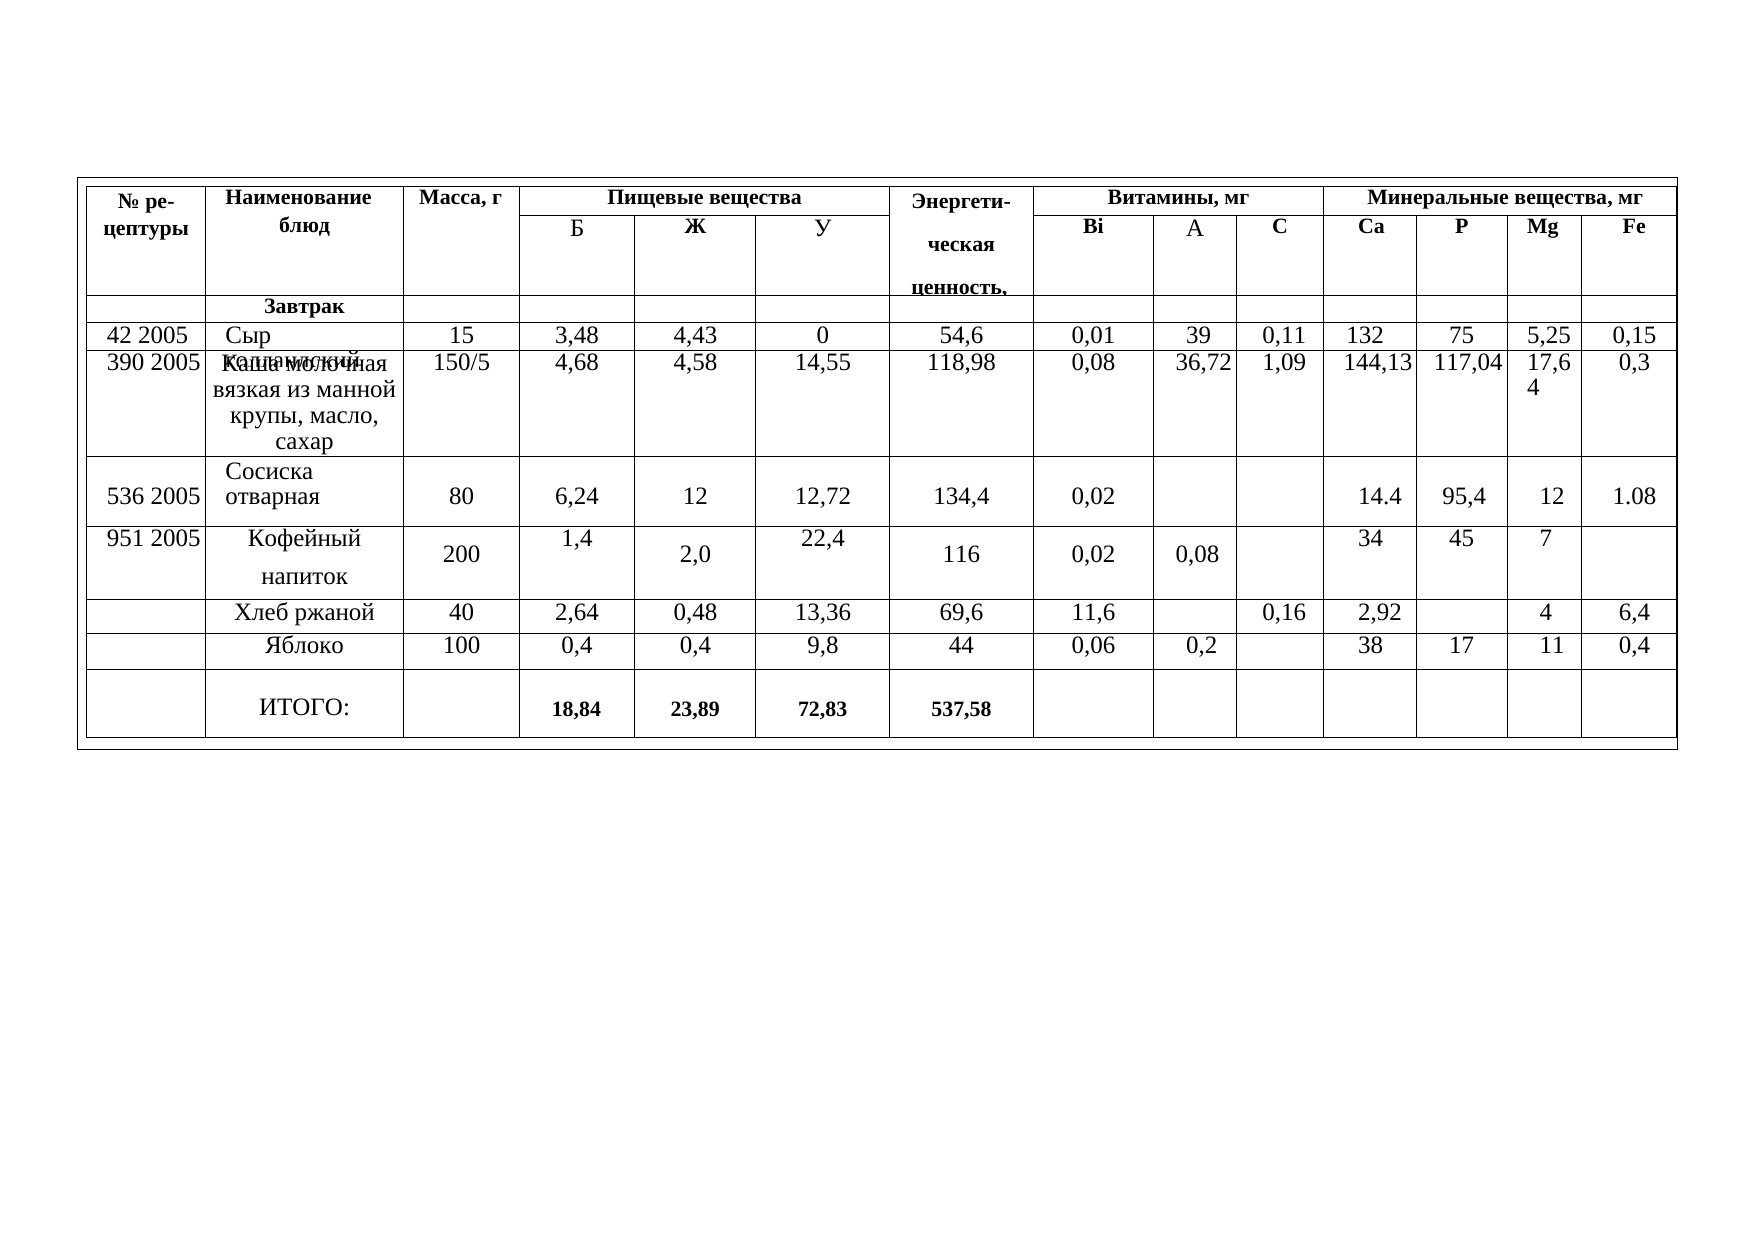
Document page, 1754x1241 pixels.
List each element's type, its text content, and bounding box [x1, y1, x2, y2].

table_cell 54,6 [890, 323, 1033, 350]
table_cell 95,4 [1417, 457, 1507, 526]
table_cell 12,72 [756, 457, 889, 526]
table_header № рецептуры [87, 187, 205, 295]
table_cell [404, 296, 519, 322]
table_header Пищевые вещества [520, 187, 889, 215]
table_cell 537,58 [890, 670, 1033, 737]
table_cell 116 [890, 527, 1033, 599]
table_cell 17 [1417, 634, 1507, 668]
table_cell 34 [1324, 527, 1416, 599]
table_cell [87, 296, 205, 322]
table_cell [404, 670, 519, 737]
table_cell 1,4 [520, 527, 634, 599]
table_cell 39 [1154, 323, 1236, 350]
table_cell 75 [1417, 323, 1507, 350]
table_cell 0,02 [1034, 527, 1153, 599]
table_cell [1582, 670, 1676, 737]
table_cell 18,84 [520, 670, 634, 737]
table_cell [1154, 600, 1236, 633]
table_cell 0,4 [520, 634, 634, 668]
table_cell Fe [1582, 216, 1676, 295]
table_header Энергети- ческая ценность, ккал [890, 187, 1033, 295]
table_cell [1154, 670, 1236, 737]
table_cell 14.4 [1324, 457, 1416, 526]
table_cell 6,24 [520, 457, 634, 526]
table_cell 6,4 [1582, 600, 1676, 633]
table_cell [87, 670, 205, 737]
table_cell 12 [1508, 457, 1581, 526]
table_cell 4,58 [635, 351, 755, 456]
table_cell 9,8 [756, 634, 889, 668]
table_cell 44 [890, 634, 1033, 668]
table_cell 4 [1508, 600, 1581, 633]
table_cell [756, 296, 889, 322]
table_cell 0,11 [1237, 323, 1323, 350]
table_cell 0,08 [1034, 351, 1153, 456]
table_cell Кофейный напиток [206, 527, 403, 599]
table_cell Сыр голландский [206, 323, 403, 350]
table_cell 80 [404, 457, 519, 526]
table_cell Б [520, 216, 634, 295]
table_cell 0,15 [1582, 323, 1676, 350]
table_cell 2,0 [635, 527, 755, 599]
table_cell Mg [1508, 216, 1581, 295]
table_cell Ж [635, 216, 755, 295]
table_cell 134,4 [890, 457, 1033, 526]
table_header Витамины, мг [1034, 187, 1323, 215]
table_cell 7 [1508, 527, 1581, 599]
table_cell 1.08 [1582, 457, 1676, 526]
table_cell 15 [404, 323, 519, 350]
table_cell [635, 296, 755, 322]
table_cell 5,25 [1508, 323, 1581, 350]
table_cell [87, 634, 205, 668]
table_cell 14,55 [756, 351, 889, 456]
table_cell 0,01 [1034, 323, 1153, 350]
table_cell 200 [404, 527, 519, 599]
table_cell 12 [635, 457, 755, 526]
table_cell [890, 296, 1033, 322]
table_cell 117,04 [1417, 351, 1507, 456]
table_cell 2,64 [520, 600, 634, 633]
table_header Масса, г [404, 187, 519, 295]
table_cell [1417, 670, 1507, 737]
table_cell [1324, 670, 1416, 737]
table_cell Bi [1034, 216, 1153, 295]
table_cell [1154, 296, 1236, 322]
table_cell [1324, 296, 1416, 322]
table_cell 13,36 [756, 600, 889, 633]
table_cell [1508, 670, 1581, 737]
table_cell [1417, 600, 1507, 633]
table_cell ИТОГО: [206, 670, 403, 737]
table_cell 0,4 [635, 634, 755, 668]
table_cell 144,13 [1324, 351, 1416, 456]
table_cell [1237, 634, 1323, 668]
table_cell 42 2005 [87, 323, 205, 350]
table_cell 100 [404, 634, 519, 668]
table_cell 4,68 [520, 351, 634, 456]
table_cell [1417, 296, 1507, 322]
table_cell 3,48 [520, 323, 634, 350]
table_cell [1237, 670, 1323, 737]
table_cell 0 [756, 323, 889, 350]
table_cell 38 [1324, 634, 1416, 668]
table_cell 0,06 [1034, 634, 1153, 668]
table_cell 0,02 [1034, 457, 1153, 526]
table_cell 11,6 [1034, 600, 1153, 633]
table_cell 22,4 [756, 527, 889, 599]
table_cell [1582, 296, 1676, 322]
table_cell Р [1417, 216, 1507, 295]
table_cell [1034, 670, 1153, 737]
table_cell Хлеб ржаной [206, 600, 403, 633]
table_cell Яблоко [206, 634, 403, 668]
table_cell 11 [1508, 634, 1581, 668]
table_cell 23,89 [635, 670, 755, 737]
table_cell 0,16 [1237, 600, 1323, 633]
table_cell С [1237, 216, 1323, 295]
table_cell 0,08 [1154, 527, 1236, 599]
table_cell 17,64 [1508, 351, 1581, 456]
table_header Наименование блюд [206, 187, 403, 295]
table_cell Завтрак [206, 296, 403, 322]
table_cell Каша молочная вязкая из манной крупы, масло, сахар [206, 351, 403, 456]
table_cell [1237, 457, 1323, 526]
table_cell 0,48 [635, 600, 755, 633]
table_cell [1154, 457, 1236, 526]
table_cell [1508, 296, 1581, 322]
table_cell У [756, 216, 889, 295]
table_cell 69,6 [890, 600, 1033, 633]
table_cell 118,98 [890, 351, 1033, 456]
table_cell [1034, 296, 1153, 322]
table_header Минеральные вещества, мг [1324, 187, 1676, 215]
table_cell 45 [1417, 527, 1507, 599]
table_cell 150/5 [404, 351, 519, 456]
table_cell 0,3 [1582, 351, 1676, 456]
table_cell 2,92 [1324, 600, 1416, 633]
table_cell 1,09 [1237, 351, 1323, 456]
table_cell [87, 600, 205, 633]
table_cell 0,2 [1154, 634, 1236, 668]
table_cell [1237, 296, 1323, 322]
table_cell 72,83 [756, 670, 889, 737]
table_cell [1582, 527, 1676, 599]
table_cell А [1154, 216, 1236, 295]
table_cell 536 2005 [87, 457, 205, 526]
table_cell 40 [404, 600, 519, 633]
table_cell [1237, 527, 1323, 599]
table_cell 36,72 [1154, 351, 1236, 456]
table_cell 0,4 [1582, 634, 1676, 668]
table_cell Сосиска отварная [206, 457, 403, 526]
table_cell 951 2005 [87, 527, 205, 599]
table_cell 132 [1324, 323, 1416, 350]
table_cell 390 2005 [87, 351, 205, 456]
table_cell 4,43 [635, 323, 755, 350]
table_cell Са [1324, 216, 1416, 295]
table_cell [520, 296, 634, 322]
